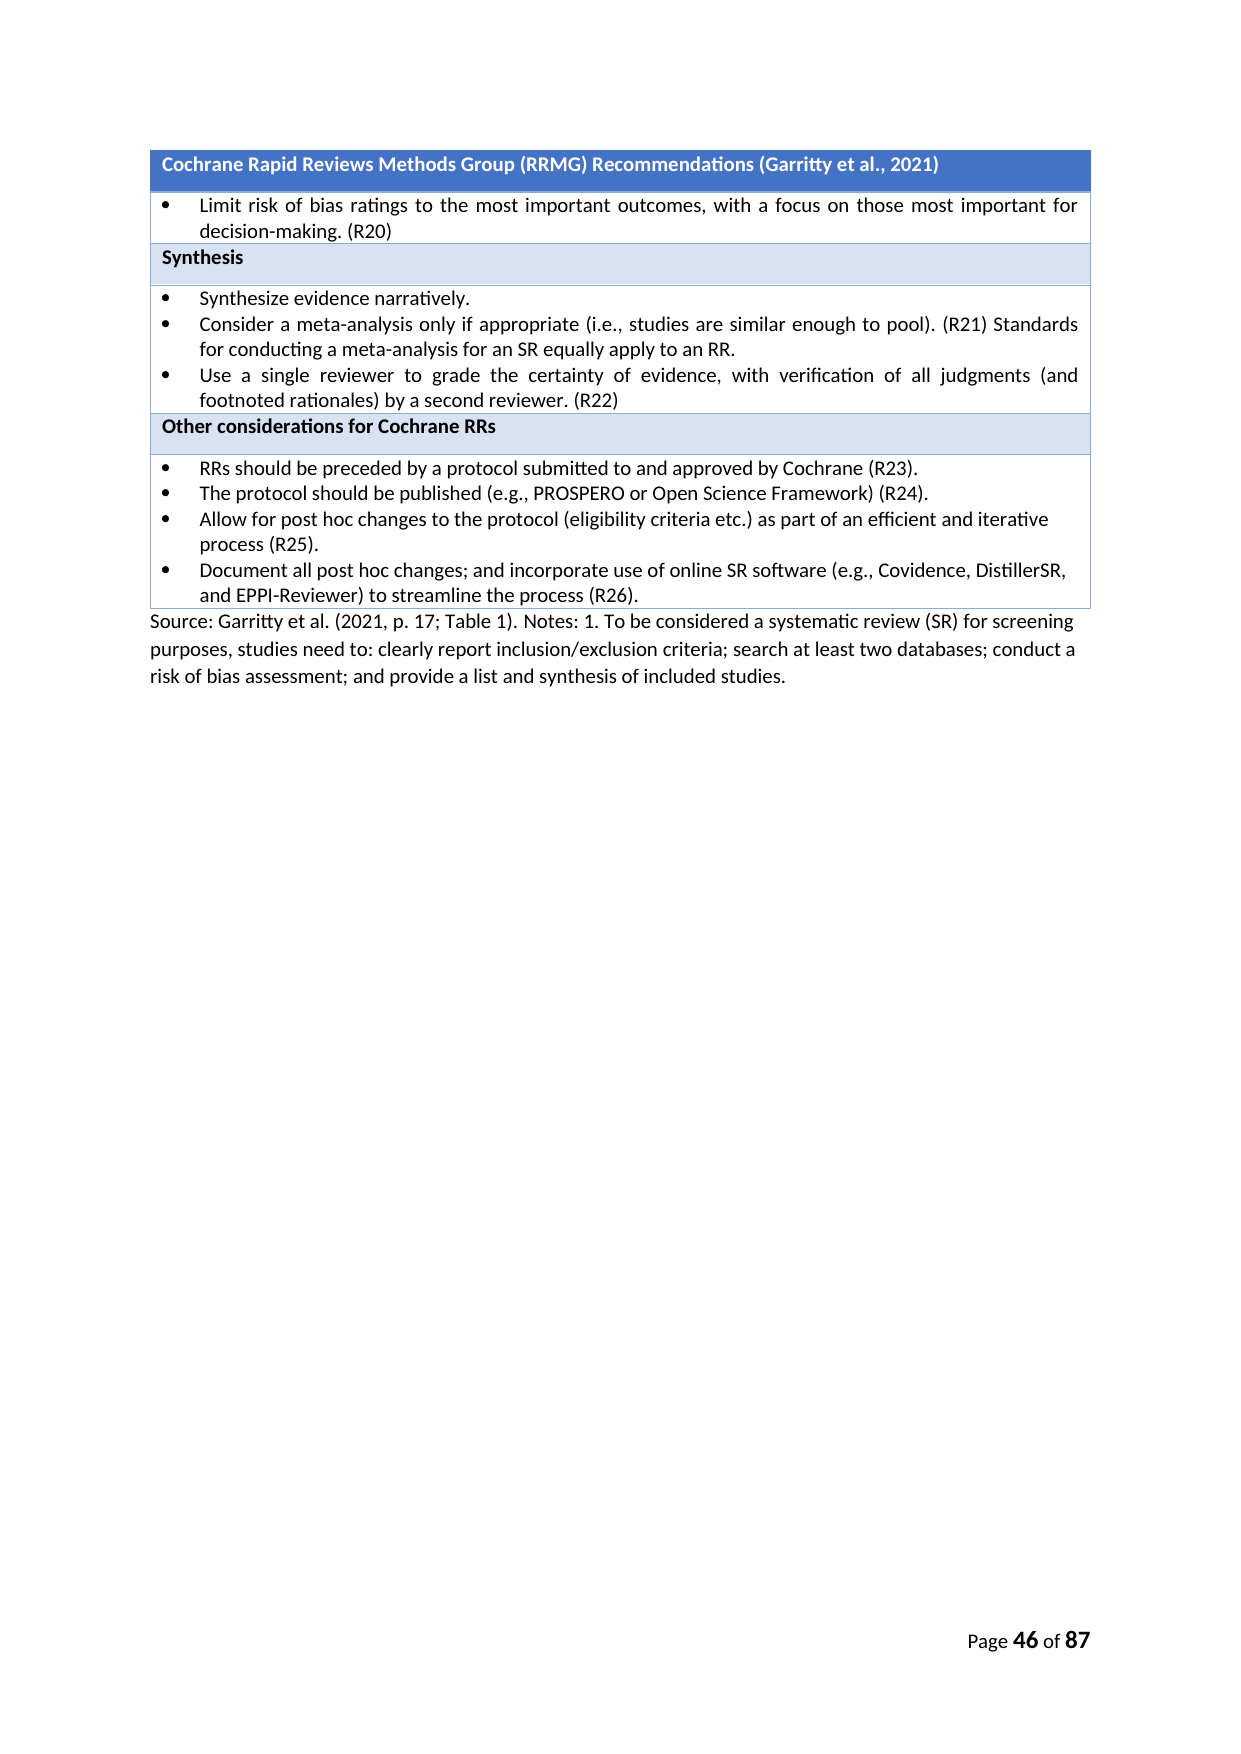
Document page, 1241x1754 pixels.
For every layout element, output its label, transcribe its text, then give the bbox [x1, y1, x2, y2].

table_cell RRs should be preceded by a protocol submitted to and approved by Cochrane (R23). The protocol should be published (e.g., PROSPERO or Open Science Framework) (R24). Allow for post hoc changes to the protocol (eligibility criteria etc.) as part of an efficient and iterative process (R25). Document all post hoc changes; and incorporate use of online SR software (e.g., Covidence, DistillerSR, and EPPI-Reviewer) to streamline the process (R26). [151, 455, 1090, 608]
table_cell Synthesis [151, 244, 1090, 284]
text Source: Garritty et al. (2021, p. 17; Table 1). Notes: 1. To be considered a systematic review (SR) for screening purposes, studies need to: clearly report inclusion/exclusion criteria; search at least two databases; conduct a risk of bias assessment; and provide a list and synthesis of included studies. [150, 609, 1090, 689]
table_cell Other considerations for Cochrane RRs [151, 414, 1090, 454]
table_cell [151, 193, 1090, 243]
table_header Cochrane Rapid Reviews Methods Group (RRMG) Recommendations (Garritty et al., 2021) [151, 151, 1090, 191]
table_cell Synthesize evidence narratively. Consider a meta-analysis only if appropriate (i.e., studies are similar enough to pool). (R21) Standards for conducting a meta-analysis for an SR equally apply to an RR. Use a single reviewer to grade the certainty of evidence, with verification of all judgments (and footnoted rationales) by a second reviewer. (R22) [151, 286, 1090, 413]
